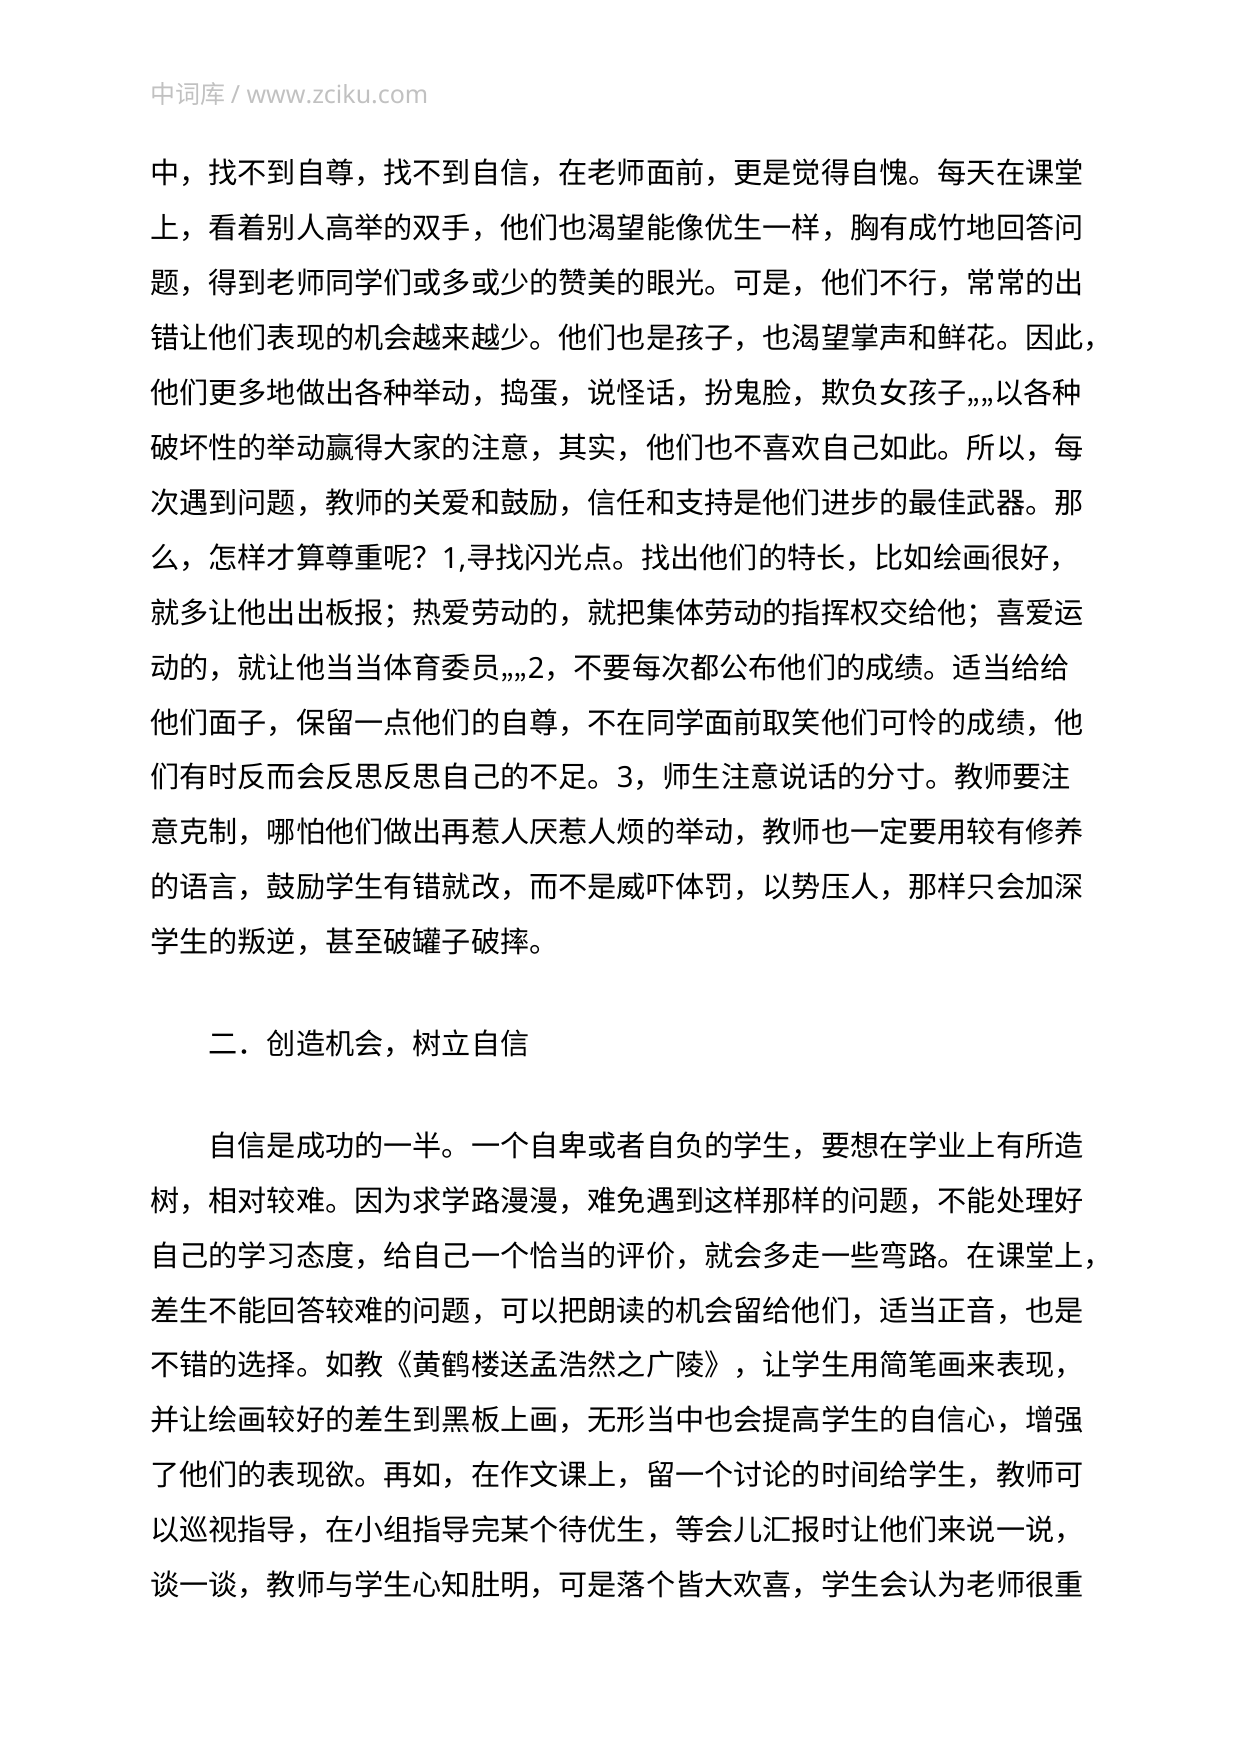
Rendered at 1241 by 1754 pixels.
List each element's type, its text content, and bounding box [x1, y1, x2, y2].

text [150, 1122, 1090, 1604]
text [150, 150, 1090, 961]
text 二．创造机会，树立自信 [150, 1021, 1090, 1063]
